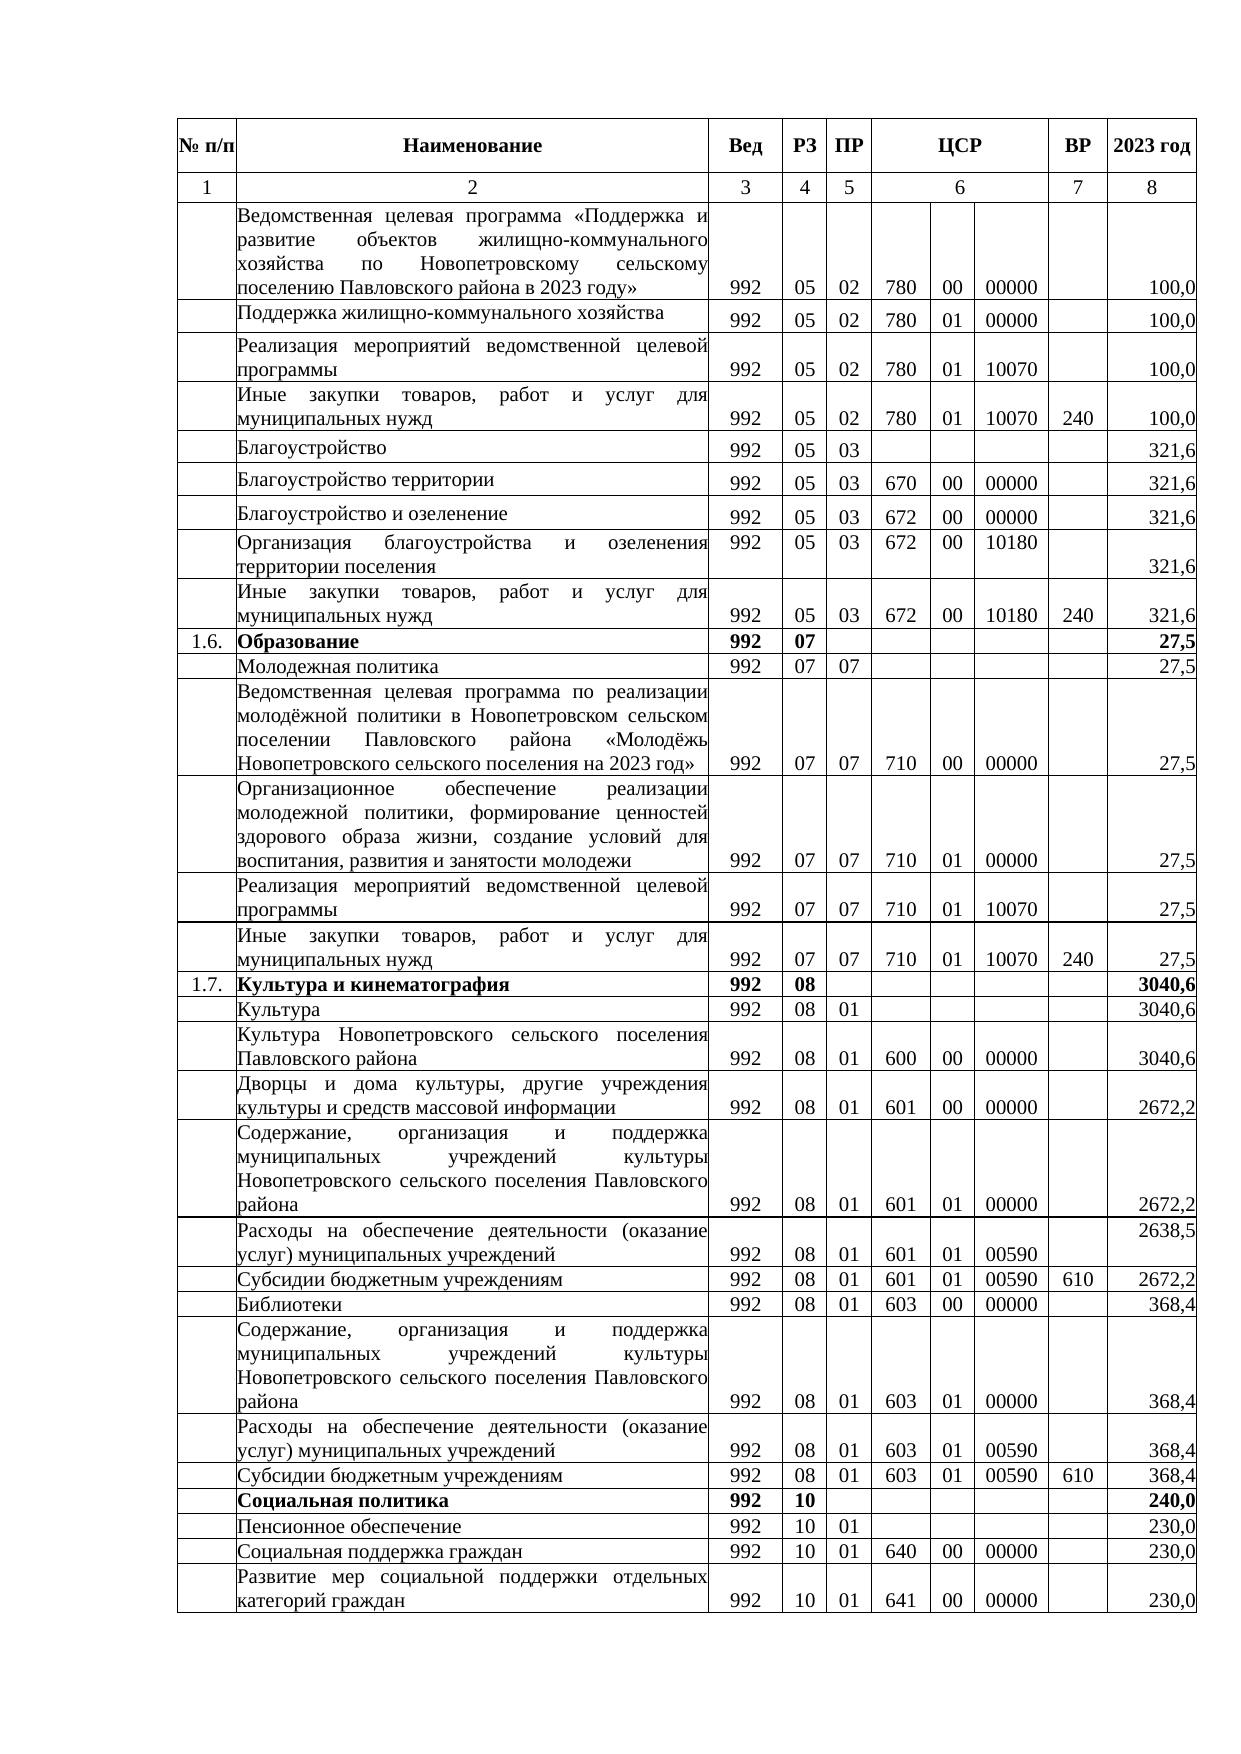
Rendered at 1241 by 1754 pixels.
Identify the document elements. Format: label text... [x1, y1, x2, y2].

table_cell [178, 1539, 236, 1563]
table_cell [931, 1514, 974, 1538]
table_cell 992 [709, 776, 782, 872]
table_cell [872, 654, 930, 678]
table_cell [1049, 530, 1107, 578]
table_cell 01 [827, 1514, 871, 1538]
table_cell 992 [709, 431, 782, 462]
table_cell 02 [827, 300, 871, 332]
table_cell 00 [931, 1564, 974, 1612]
table_cell [1049, 333, 1107, 381]
table_cell 00590 [975, 1414, 1048, 1462]
table_cell 07 [783, 629, 826, 653]
table_cell 2638,5 [1108, 1218, 1196, 1266]
table_cell 00 [931, 203, 974, 299]
table_cell 603 [872, 1292, 930, 1316]
table_cell 07 [827, 873, 871, 921]
table_cell 01 [827, 1317, 871, 1413]
table_cell 05 [783, 203, 826, 299]
table_cell 01 [931, 1120, 974, 1216]
table_cell 00 [931, 1071, 974, 1119]
table_cell 3040,6 [1108, 972, 1196, 996]
table_cell [1049, 1514, 1107, 1538]
table_cell 6 [872, 173, 1048, 202]
table_cell 01 [931, 300, 974, 332]
table_cell 992 [709, 463, 782, 495]
table_cell [178, 382, 236, 430]
table_cell [827, 1489, 871, 1512]
table_cell 603 [872, 1317, 930, 1413]
table_cell [975, 1514, 1048, 1538]
table_cell 992 [709, 1120, 782, 1216]
table_cell 780 [872, 300, 930, 332]
table_cell 01 [827, 1267, 871, 1291]
table_cell 992 [709, 300, 782, 332]
table_cell 03 [827, 496, 871, 529]
table_cell 2672,2 [1108, 1071, 1196, 1119]
table_cell 01 [827, 1218, 871, 1266]
table_cell 00000 [975, 1564, 1048, 1612]
table_cell 07 [827, 679, 871, 775]
table_cell 00000 [975, 463, 1048, 495]
table_cell 00000 [975, 1022, 1048, 1070]
table_cell 10180 [975, 530, 1048, 578]
table_cell 2672,2 [1108, 1120, 1196, 1216]
table_cell [1049, 1317, 1107, 1413]
table_cell 10 [783, 1564, 826, 1612]
table_cell [827, 629, 871, 653]
table_cell 240,0 [1108, 1489, 1196, 1512]
table_cell 992 [709, 997, 782, 1021]
table_cell [178, 679, 236, 775]
table_cell 02 [827, 382, 871, 430]
table_cell [178, 496, 236, 529]
table_cell [1049, 1564, 1107, 1612]
table_cell [1049, 300, 1107, 332]
table_cell 230,0 [1108, 1564, 1196, 1612]
table_cell 00590 [975, 1218, 1048, 1266]
table_cell [1049, 1489, 1107, 1512]
table_cell [1049, 1414, 1107, 1462]
table_cell Культура и кинематография [237, 972, 708, 996]
table_cell 992 [709, 1071, 782, 1119]
table_cell 01 [931, 1267, 974, 1291]
table_cell [178, 997, 236, 1021]
table_cell [1049, 972, 1107, 996]
table_cell 05 [783, 463, 826, 495]
table_cell Поддержка жилищно-коммунального хозяйства [237, 300, 708, 332]
table_cell Расходы на обеспечение деятельности (оказание услуг) муниципальных учреждений [237, 1218, 708, 1266]
table_cell [872, 1489, 930, 1512]
table_cell 992 [709, 1317, 782, 1413]
table_cell Молодежная политика [237, 654, 708, 678]
table_cell 01 [827, 1414, 871, 1462]
table_cell [178, 776, 236, 872]
table_cell 07 [783, 679, 826, 775]
table_cell 10070 [975, 382, 1048, 430]
table_cell 27,5 [1108, 654, 1196, 678]
table_cell 992 [709, 1218, 782, 1266]
table_cell 01 [827, 1463, 871, 1487]
table_cell [931, 654, 974, 678]
table_cell [872, 629, 930, 653]
table_cell 00000 [975, 1539, 1048, 1563]
table_cell 610 [1049, 1267, 1107, 1291]
table_cell 710 [872, 679, 930, 775]
table_cell 672 [872, 530, 930, 578]
table_cell 00 [931, 679, 974, 775]
table_cell [827, 972, 871, 996]
table_cell 780 [872, 203, 930, 299]
table_cell 01 [827, 1292, 871, 1316]
table_cell 2672,2 [1108, 1267, 1196, 1291]
table_cell Культура [237, 997, 708, 1021]
table_cell 1 [178, 173, 236, 202]
table_cell 08 [783, 1218, 826, 1266]
table_cell 992 [709, 1292, 782, 1316]
table_cell [872, 972, 930, 996]
table_cell 10070 [975, 923, 1048, 971]
table_cell 07 [783, 776, 826, 872]
table_cell 2 [237, 173, 708, 202]
table_cell 00 [931, 1022, 974, 1070]
table_cell [1049, 1539, 1107, 1563]
table_cell Иные закупки товаров, работ и услуг для муниципальных нужд [237, 579, 708, 627]
table_cell 08 [783, 1317, 826, 1413]
table_cell [178, 1022, 236, 1070]
table_cell 03 [827, 530, 871, 578]
table_cell [1049, 431, 1107, 462]
table_cell 368,4 [1108, 1317, 1196, 1413]
table_cell 00590 [975, 1267, 1048, 1291]
table_cell Социальная поддержка граждан [237, 1539, 708, 1563]
table_cell [178, 579, 236, 627]
table_cell 601 [872, 1267, 930, 1291]
table_cell 230,0 [1108, 1539, 1196, 1563]
table_cell 00 [931, 496, 974, 529]
table_cell 03 [827, 579, 871, 627]
table_cell [975, 997, 1048, 1021]
table_cell 00000 [975, 1317, 1048, 1413]
table_cell [178, 431, 236, 462]
table_header ПР [827, 119, 871, 172]
table_cell 01 [827, 1120, 871, 1216]
table_cell 601 [872, 1120, 930, 1216]
table_cell [1049, 873, 1107, 921]
table_cell 8 [1108, 173, 1196, 202]
table_cell 01 [931, 333, 974, 381]
table_cell [178, 1071, 236, 1119]
table_cell [178, 333, 236, 381]
table_cell [1049, 496, 1107, 529]
table_cell Содержание, организация и поддержка муниципальных учреждений культуры Новопетровского сельского поселения Павловского района [237, 1317, 708, 1413]
table_cell 321,6 [1108, 463, 1196, 495]
table_cell [975, 629, 1048, 653]
table_cell Организационное обеспечение реализации молодежной политики, формирование ценностей здорового образа жизни, создание условий для воспитания, развития и занятости молодежи [237, 776, 708, 872]
table_cell 992 [709, 1489, 782, 1512]
table_cell 7 [1049, 173, 1107, 202]
table_header ЦСР [872, 119, 1048, 172]
table_cell [1049, 997, 1107, 1021]
table_cell 00000 [975, 679, 1048, 775]
table_header № п/п [178, 119, 236, 172]
table_cell [178, 1267, 236, 1291]
table_cell 240 [1049, 382, 1107, 430]
table_cell 100,0 [1108, 382, 1196, 430]
table_cell 03 [827, 431, 871, 462]
table_cell 672 [872, 496, 930, 529]
table_cell 672 [872, 579, 930, 627]
table_cell [178, 1414, 236, 1462]
table_cell Расходы на обеспечение деятельности (оказание услуг) муниципальных учреждений [237, 1414, 708, 1462]
table_header РЗ [783, 119, 826, 172]
table_cell 600 [872, 1022, 930, 1070]
table_cell 05 [783, 382, 826, 430]
table_cell [178, 923, 236, 971]
table_cell 00 [931, 463, 974, 495]
table_cell 05 [783, 530, 826, 578]
table_cell 3040,6 [1108, 997, 1196, 1021]
table_cell 780 [872, 382, 930, 430]
table_cell [931, 997, 974, 1021]
table_cell 992 [709, 923, 782, 971]
table_cell 780 [872, 333, 930, 381]
table_cell 05 [783, 496, 826, 529]
table_cell 08 [783, 1022, 826, 1070]
table_cell 3 [709, 173, 782, 202]
table_cell [178, 1317, 236, 1413]
table_cell [178, 1564, 236, 1612]
table_cell 321,6 [1108, 530, 1196, 578]
table_cell [178, 1463, 236, 1487]
table_cell 992 [709, 1463, 782, 1487]
table_cell Благоустройство территории [237, 463, 708, 495]
table_cell 07 [827, 923, 871, 971]
table_cell 00000 [975, 203, 1048, 299]
table_cell 640 [872, 1539, 930, 1563]
table_cell Ведомственная целевая программа по реализации молодёжной политики в Новопетровском сельском поселении Павловского района «Молодёжь Новопетровского сельского поселения на 2023 год» [237, 679, 708, 775]
table_cell [931, 1489, 974, 1512]
table_cell 01 [931, 1463, 974, 1487]
table_cell 08 [783, 1120, 826, 1216]
table_cell 27,5 [1108, 776, 1196, 872]
table_cell 01 [827, 1071, 871, 1119]
table_cell [1049, 1120, 1107, 1216]
table_cell 00000 [975, 1071, 1048, 1119]
table_cell 00000 [975, 496, 1048, 529]
table_cell 05 [783, 333, 826, 381]
table_cell 10 [783, 1514, 826, 1538]
table_cell 08 [783, 1414, 826, 1462]
table_cell 992 [709, 972, 782, 996]
table_cell 100,0 [1108, 203, 1196, 299]
table_cell 05 [783, 300, 826, 332]
table_header 2023 год [1108, 119, 1196, 172]
table_cell 08 [783, 972, 826, 996]
table_cell 01 [827, 1539, 871, 1563]
table_cell Культура Новопетровского сельского поселения Павловского района [237, 1022, 708, 1070]
table_cell 03 [827, 463, 871, 495]
table_cell [178, 463, 236, 495]
table_cell 01 [931, 873, 974, 921]
table_cell [178, 1489, 236, 1512]
table_cell Благоустройство и озеленение [237, 496, 708, 529]
table_cell 992 [709, 1514, 782, 1538]
table_cell 00000 [975, 1292, 1048, 1316]
table_cell 02 [827, 333, 871, 381]
table_cell 1.7. [178, 972, 236, 996]
table_cell [975, 972, 1048, 996]
table_cell 10070 [975, 873, 1048, 921]
table_cell 10180 [975, 579, 1048, 627]
table_cell 01 [931, 1414, 974, 1462]
table_cell [931, 972, 974, 996]
table_cell 992 [709, 654, 782, 678]
table_cell 321,6 [1108, 579, 1196, 627]
table_cell 670 [872, 463, 930, 495]
table_cell 01 [931, 1317, 974, 1413]
table_cell [872, 431, 930, 462]
table_cell 05 [783, 431, 826, 462]
table_cell 01 [827, 1564, 871, 1612]
table_cell [975, 1489, 1048, 1512]
table_cell 00 [931, 579, 974, 627]
table_cell [1049, 1292, 1107, 1316]
table_cell 27,5 [1108, 629, 1196, 653]
table_cell Благоустройство [237, 431, 708, 462]
table_cell [178, 1514, 236, 1538]
table_cell 5 [827, 173, 871, 202]
table_cell 710 [872, 776, 930, 872]
table_header Вед [709, 119, 782, 172]
table_cell 3040,6 [1108, 1022, 1196, 1070]
table_cell 992 [709, 1564, 782, 1612]
table_cell 992 [709, 333, 782, 381]
table_cell Субсидии бюджетным учреждениям [237, 1267, 708, 1291]
table_cell [975, 431, 1048, 462]
table_cell 01 [931, 1218, 974, 1266]
table_cell 05 [783, 579, 826, 627]
table_cell Пенсионное обеспечение [237, 1514, 708, 1538]
table_cell 992 [709, 530, 782, 578]
table_cell 01 [931, 382, 974, 430]
table_cell 992 [709, 579, 782, 627]
table_cell 603 [872, 1414, 930, 1462]
table_cell 603 [872, 1463, 930, 1487]
table_cell [931, 629, 974, 653]
table_cell [178, 873, 236, 921]
table_cell 00 [931, 1292, 974, 1316]
table_cell 992 [709, 382, 782, 430]
table_cell [178, 530, 236, 578]
table_cell 00000 [975, 776, 1048, 872]
table_cell 992 [709, 1539, 782, 1563]
table_cell 992 [709, 629, 782, 653]
table_cell [1049, 629, 1107, 653]
table_cell [1049, 203, 1107, 299]
table_cell 10 [783, 1489, 826, 1512]
table_cell 100,0 [1108, 300, 1196, 332]
table_cell 100,0 [1108, 333, 1196, 381]
table_cell 08 [783, 1292, 826, 1316]
table_cell 368,4 [1108, 1463, 1196, 1487]
table_cell 10 [783, 1539, 826, 1563]
table_cell 4 [783, 173, 826, 202]
table_cell 01 [827, 997, 871, 1021]
table_cell [178, 203, 236, 299]
table_cell 230,0 [1108, 1514, 1196, 1538]
table_cell [1049, 1022, 1107, 1070]
table_cell 601 [872, 1071, 930, 1119]
table_cell [975, 654, 1048, 678]
table_cell 00000 [975, 1120, 1048, 1216]
table_cell 321,6 [1108, 431, 1196, 462]
table_cell 992 [709, 1267, 782, 1291]
table_cell 00590 [975, 1463, 1048, 1487]
table_cell Организация благоустройства и озеленения территории поселения [237, 530, 708, 578]
table_cell Дворцы и дома культуры, другие учреждения культуры и средств массовой информации [237, 1071, 708, 1119]
table_cell 27,5 [1108, 873, 1196, 921]
table_cell 1.6. [178, 629, 236, 653]
table_cell [178, 654, 236, 678]
table_cell 01 [931, 776, 974, 872]
table_cell 00000 [975, 300, 1048, 332]
table_header ВР [1049, 119, 1107, 172]
table_cell [1049, 1071, 1107, 1119]
table_cell [1049, 463, 1107, 495]
table_cell 321,6 [1108, 496, 1196, 529]
table_cell 08 [783, 1071, 826, 1119]
table_cell 240 [1049, 579, 1107, 627]
table_cell Развитие мер социальной поддержки отдельных категорий граждан [237, 1564, 708, 1612]
table_cell [178, 1218, 236, 1266]
table_cell 610 [1049, 1463, 1107, 1487]
table_cell 240 [1049, 923, 1107, 971]
table_cell 01 [931, 923, 974, 971]
table_cell 368,4 [1108, 1292, 1196, 1316]
table_cell 992 [709, 679, 782, 775]
table_cell 00 [931, 530, 974, 578]
table_cell [178, 1292, 236, 1316]
table_cell [931, 431, 974, 462]
table_cell 00 [931, 1539, 974, 1563]
table_cell 368,4 [1108, 1414, 1196, 1462]
table_cell [872, 1514, 930, 1538]
table_cell 07 [783, 873, 826, 921]
table_cell Субсидии бюджетным учреждениям [237, 1463, 708, 1487]
table_cell 07 [827, 776, 871, 872]
table_cell 641 [872, 1564, 930, 1612]
table_cell 02 [827, 203, 871, 299]
table_cell [1049, 1218, 1107, 1266]
table_cell 710 [872, 923, 930, 971]
table_cell [1049, 679, 1107, 775]
table_cell Содержание, организация и поддержка муниципальных учреждений культуры Новопетровского сельского поселения Павловского района [237, 1120, 708, 1216]
table_cell [1049, 654, 1107, 678]
table_cell 07 [783, 654, 826, 678]
table_cell 27,5 [1108, 923, 1196, 971]
table_cell 992 [709, 1022, 782, 1070]
table_cell 601 [872, 1218, 930, 1266]
table_cell 992 [709, 873, 782, 921]
table_cell 08 [783, 997, 826, 1021]
table_cell Реализация мероприятий ведомственной целевой программы [237, 873, 708, 921]
table_cell Реализация мероприятий ведомственной целевой программы [237, 333, 708, 381]
table_cell 10070 [975, 333, 1048, 381]
table_cell 08 [783, 1463, 826, 1487]
table_cell Социальная политика [237, 1489, 708, 1512]
table_cell 992 [709, 203, 782, 299]
table_cell 992 [709, 1414, 782, 1462]
table_cell [1049, 776, 1107, 872]
table_cell [872, 997, 930, 1021]
table_cell Образование [237, 629, 708, 653]
table_cell Иные закупки товаров, работ и услуг для муниципальных нужд [237, 382, 708, 430]
table_cell Иные закупки товаров, работ и услуг для муниципальных нужд [237, 923, 708, 971]
table_cell 08 [783, 1267, 826, 1291]
table_cell 07 [827, 654, 871, 678]
table_cell 01 [827, 1022, 871, 1070]
table_cell 27,5 [1108, 679, 1196, 775]
table_cell 710 [872, 873, 930, 921]
table_cell Библиотеки [237, 1292, 708, 1316]
table_cell 992 [709, 496, 782, 529]
table_header Наименование [237, 119, 708, 172]
table_cell [178, 300, 236, 332]
table_cell 07 [783, 923, 826, 971]
table_cell Ведомственная целевая программа «Поддержка и развитие объектов жилищно-коммунального хозяйства по Новопетровскому сельскому поселению Павловского района в 2023 году» [237, 203, 708, 299]
table_cell [178, 1120, 236, 1216]
